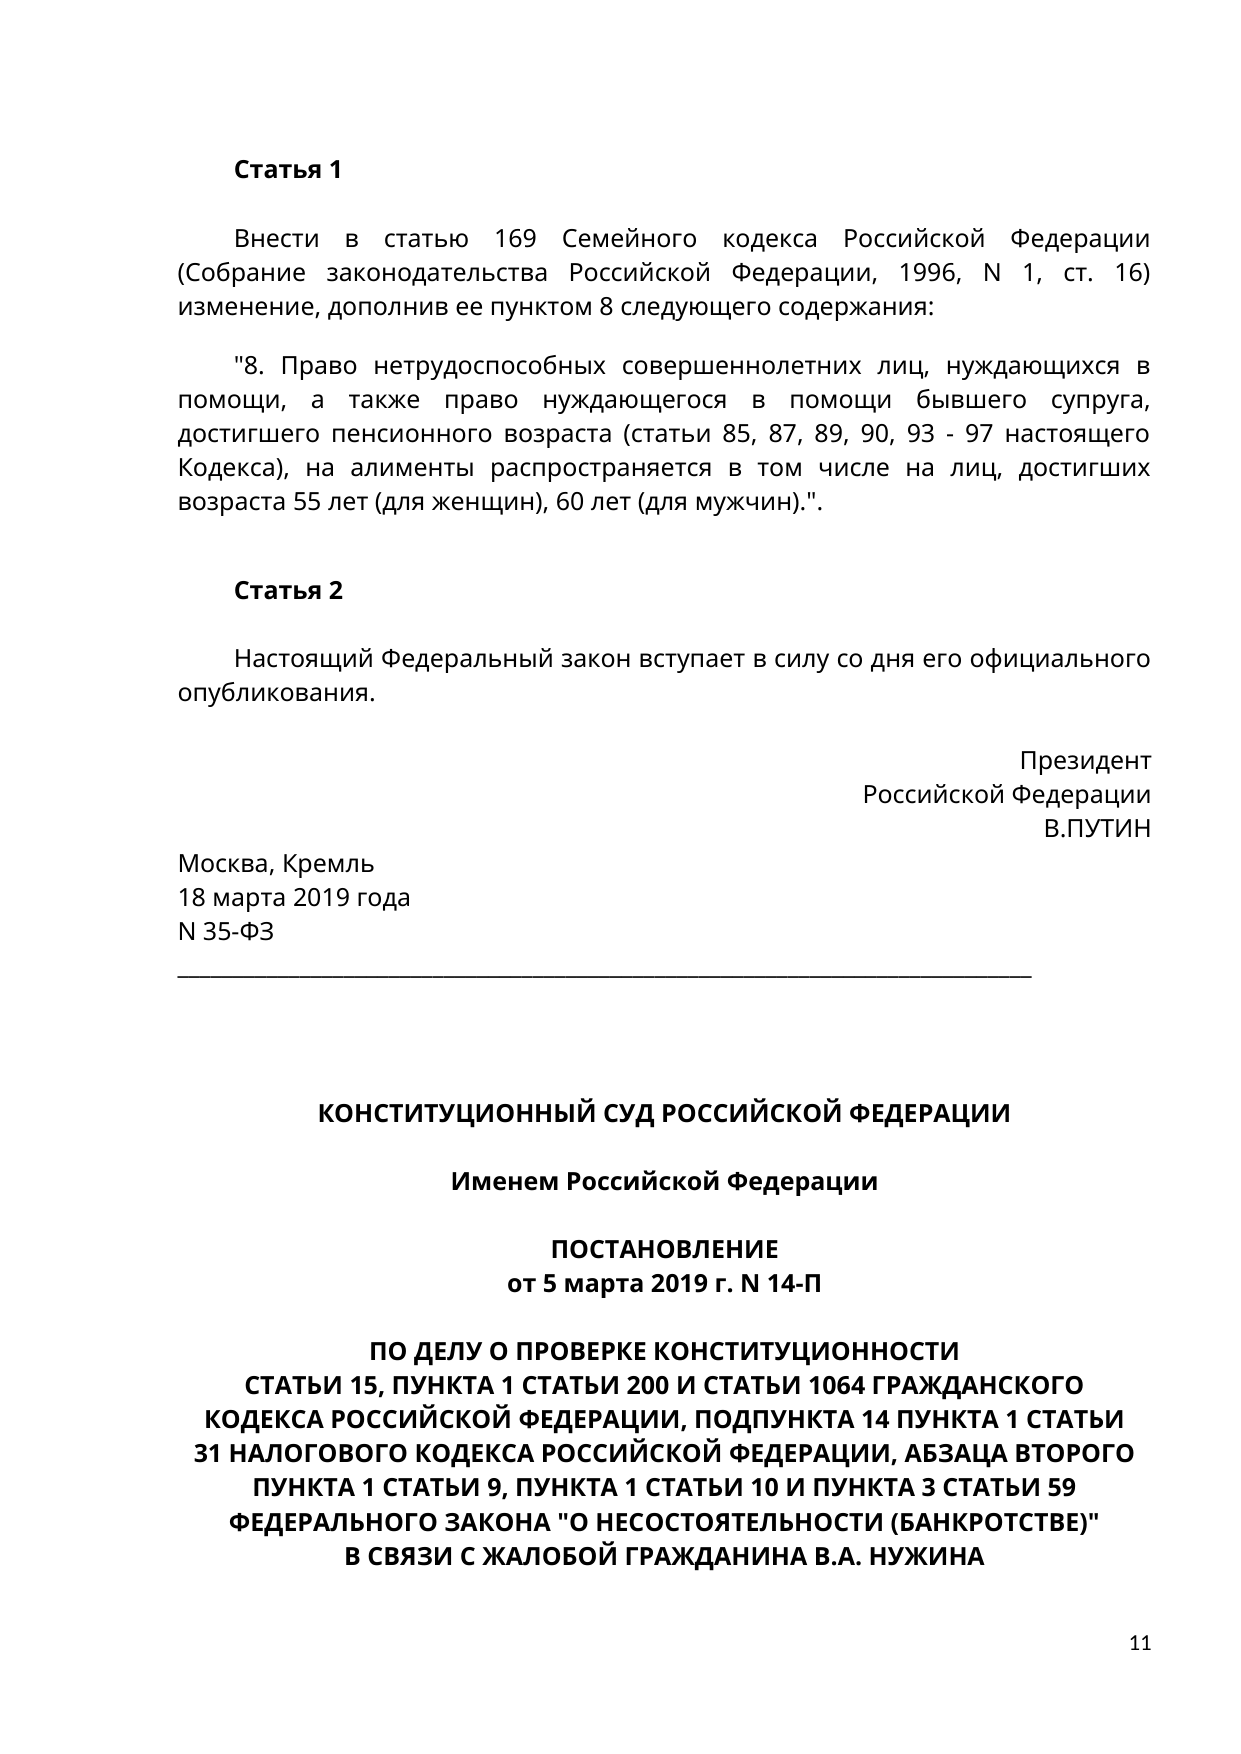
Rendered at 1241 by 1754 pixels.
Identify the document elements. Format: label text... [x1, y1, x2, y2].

title КОНСТИТУЦИОННЫЙ СУД РОССИЙСКОЙ ФЕДЕРАЦИИ [177, 1095, 1152, 1129]
title ПУНКТА 1 СТАТЬИ 9, ПУНКТА 1 СТАТЬИ 10 И ПУНКТА 3 СТАТЬИ 59 [177, 1470, 1152, 1504]
text Российской Федерации [177, 777, 1152, 811]
title СТАТЬИ 15, ПУНКТА 1 СТАТЬИ 200 И СТАТЬИ 1064 ГРАЖДАНСКОГО [177, 1368, 1152, 1402]
text Настоящий Федеральный закон вступает в силу со дня его официального опубликования. [177, 641, 1152, 709]
text "8. Право нетрудоспособных совершеннолетних лиц, нуждающихся в помощи, а также право нуждающегося в помощи бывшего супруга, достигшего пенсионного возраста (статьи 85, 87, 89, 90, 93 - 97 настоящего Кодекса), на алименты распространяется в том числе на лиц, достигших возраста 55 лет (для женщин), 60 лет (для мужчин).". [177, 347, 1152, 518]
title ФЕДЕРАЛЬНОГО ЗАКОНА "О НЕСОСТОЯТЕЛЬНОСТИ (БАНКРОТСТВЕ)" [177, 1504, 1152, 1538]
title КОДЕКСА РОССИЙСКОЙ ФЕДЕРАЦИИ, ПОДПУНКТА 14 ПУНКТА 1 СТАТЬИ [177, 1402, 1152, 1436]
title Статья 2 [177, 573, 1152, 607]
title 31 НАЛОГОВОГО КОДЕКСА РОССИЙСКОЙ ФЕДЕРАЦИИ, АБЗАЦА ВТОРОГО [177, 1436, 1152, 1470]
title от 5 марта 2019 г. N 14-П [177, 1266, 1152, 1300]
title Статья 1 [177, 152, 1152, 186]
text Внести в статью 169 Семейного кодекса Российской Федерации (Собрание законодательства Российской Федерации, 1996, N 1, ст. 16) изменение, дополнив ее пунктом 8 следующего содержания: [177, 220, 1152, 322]
text Президент [177, 743, 1152, 777]
text _____________________________________________________________________________ [177, 947, 1152, 981]
text N 35-ФЗ [177, 913, 1152, 947]
text В.ПУТИН [177, 811, 1152, 845]
title В СВЯЗИ С ЖАЛОБОЙ ГРАЖДАНИНА В.А. НУЖИНА [177, 1538, 1152, 1572]
title Именем Российской Федерации [177, 1163, 1152, 1198]
text 18 марта 2019 года [177, 879, 1152, 913]
text Москва, Кремль [177, 845, 1152, 879]
title ПОСТАНОВЛЕНИЕ [177, 1232, 1152, 1266]
title ПО ДЕЛУ О ПРОВЕРКЕ КОНСТИТУЦИОННОСТИ [177, 1334, 1152, 1368]
